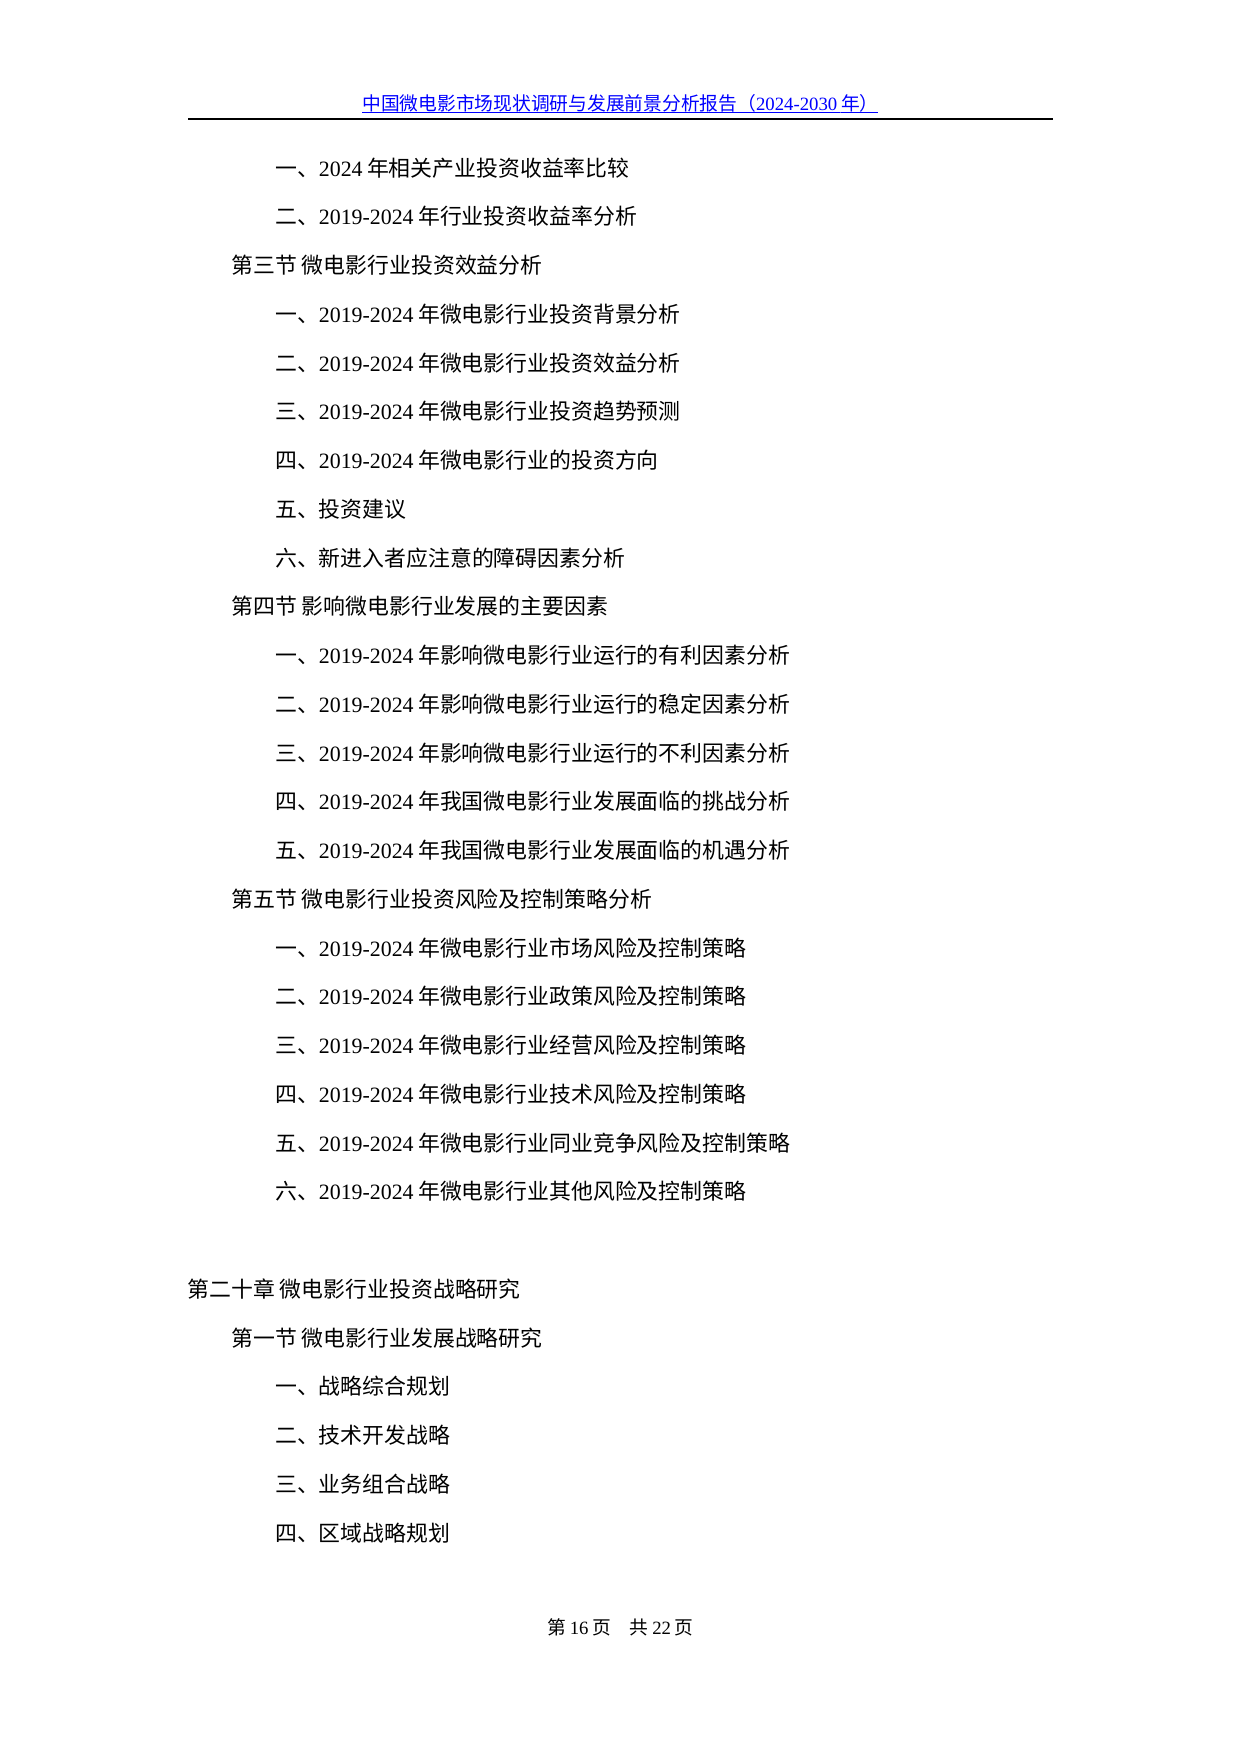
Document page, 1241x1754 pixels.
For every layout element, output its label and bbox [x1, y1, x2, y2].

text [187, 150, 1053, 1548]
